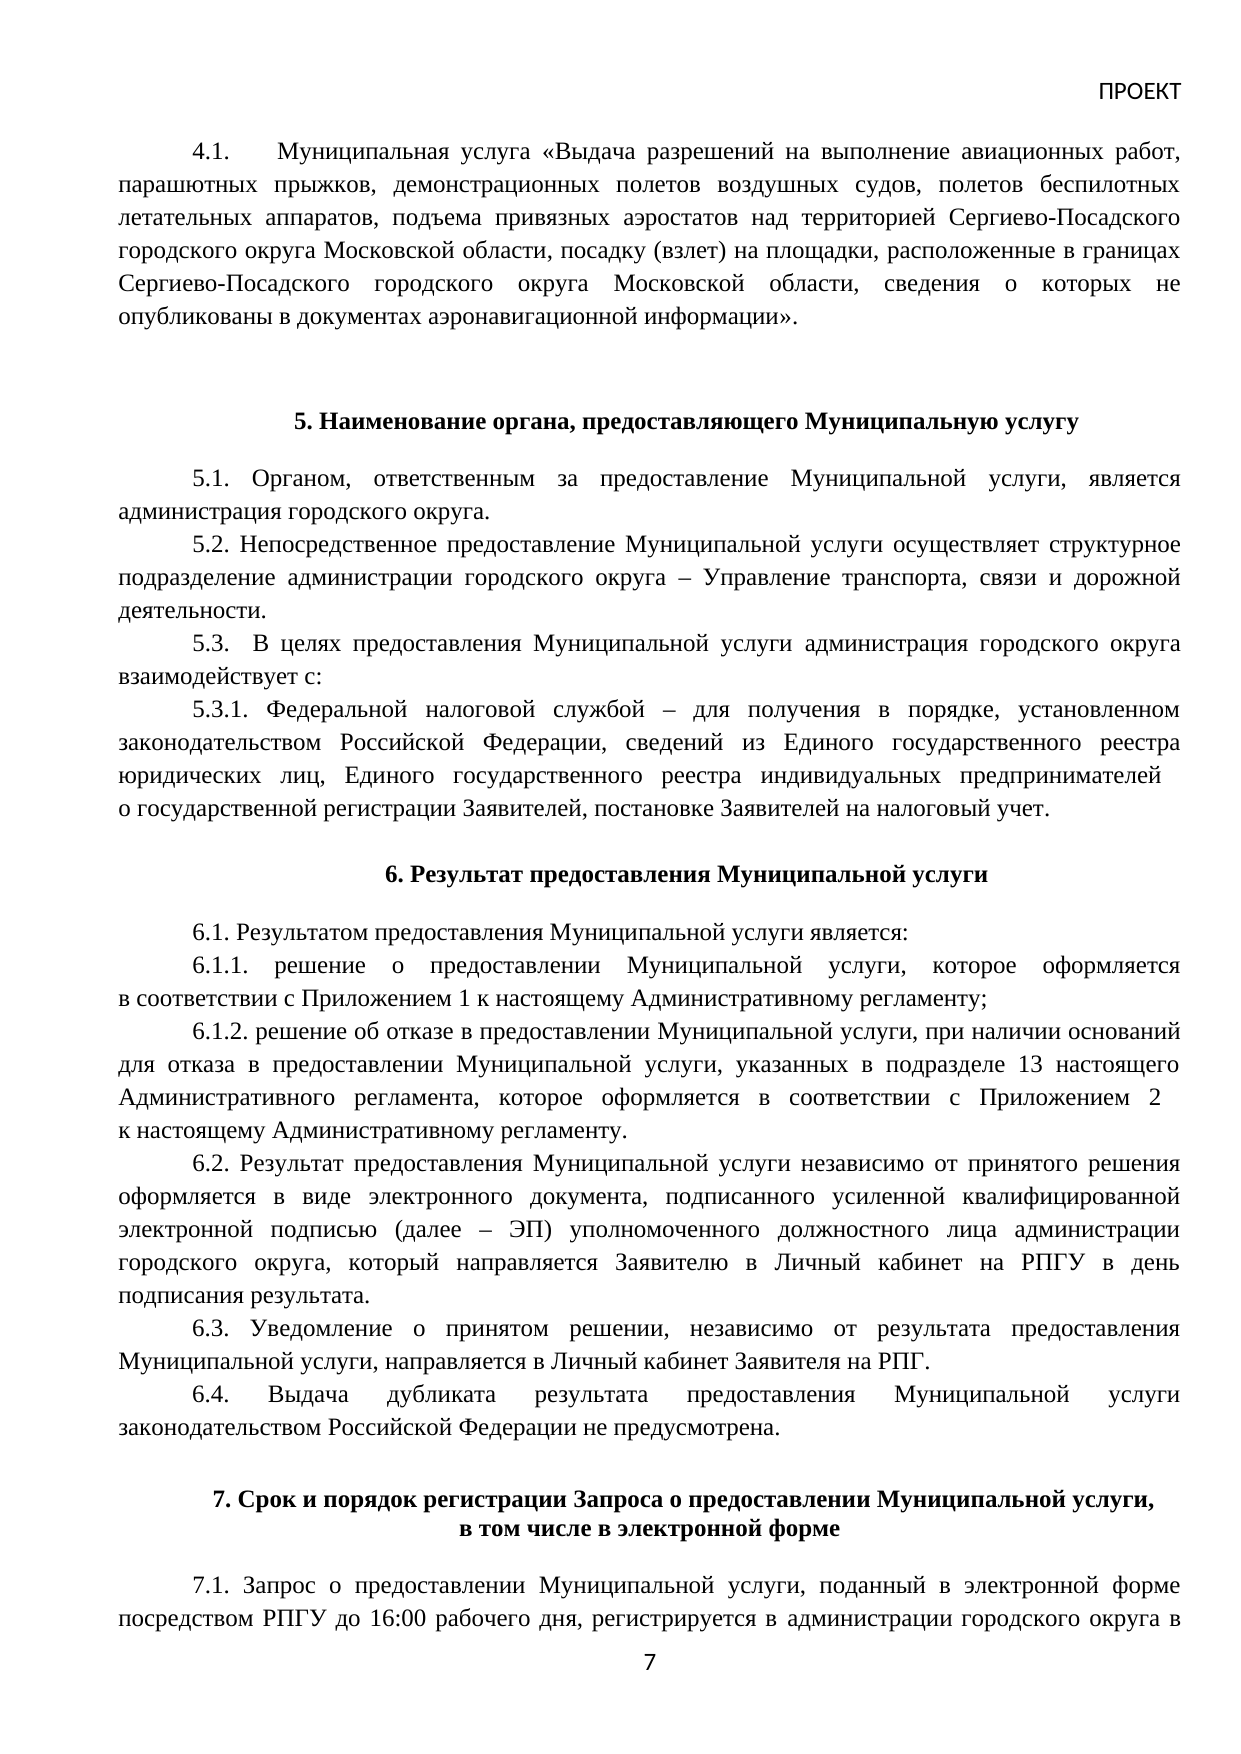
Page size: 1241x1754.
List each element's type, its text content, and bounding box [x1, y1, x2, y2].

text 6.1.1. решение о предоставлении Муниципальной услуги, которое оформляется в соответствии с Приложением 1 к настоящему Административному регламенту; [118, 950, 1181, 1012]
list Муниципальная услуга «Выдача разрешений на выполнение авиационных работ, парашютных прыжков, демонстрационных полетов воздушных судов, полетов беспилотных летательных аппаратов, подъема привязных аэростатов над территорией Сергиево-Посадского городского округа Московской области, посадку (взлет) на площадки, расположенные в границах Сергиево-Посадского городского округа Московской области, сведения о которых не опубликованы в документах аэронавигационной информации». [118, 136, 1181, 330]
text 5. Наименование органа, предоставляющего Муниципальную услугу [118, 406, 1181, 463]
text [118, 1570, 1181, 1632]
text 6.4. Выдача дубликата результата предоставления Муниципальной услуги законодательством Российской Федерации не предусмотрена. [118, 1379, 1181, 1441]
text 6.1.2. решение об отказе в предоставлении Муниципальной услуги, при наличии оснований для отказа в предоставлении Муниципальной услуги, указанных в подразделе 13 настоящего Административного регламента, которое оформляется в соответствии с Приложением 2 к настоящему Административному регламенту. [118, 1016, 1181, 1144]
text 6. Результат предоставления Муниципальной услуги [118, 859, 1181, 917]
text 6.3. Уведомление о принятом решении, независимо от результата предоставления Муниципальной услуги, направляется в Личный кабинет Заявителя на РПГ. [118, 1313, 1181, 1375]
text 7. Срок и порядок регистрации Запроса о предоставлении Муниципальной услуги, в том числе в электронной форме [118, 1484, 1181, 1570]
text 5.3.1. Федеральной налоговой службой – для получения в порядке, установленном законодательством Российской Федерации, сведений из Единого государственного реестра юридических лиц, Единого государственного реестра индивидуальных предпринимателей о государственной регистрации Заявителей, постановке Заявителей на налоговый учет. [118, 694, 1181, 822]
text 6.2. Результат предоставления Муниципальной услуги независимо от принятого решения оформляется в виде электронного документа, подписанного усиленной квалифицированной электронной подписью (далее – ЭП) уполномоченного должностного лица администрации городского округа, который направляется Заявителю в Личный кабинет на РПГУ в день подписания результата. [118, 1148, 1181, 1309]
text 5.3. В целях предоставления Муниципальной услуги администрация городского округа взаимодействует с: [118, 628, 1181, 690]
text 5.2. Непосредственное предоставление Муниципальной услуги осуществляет структурное подразделение администрации городского округа – Управление транспорта, связи и дорожной деятельности. [118, 529, 1181, 624]
text 6.1. Результатом предоставления Муниципальной услуги является: [118, 917, 1181, 946]
text 5.1. Органом, ответственным за предоставление Муниципальной услуги, является администрация городского округа. [118, 463, 1181, 525]
